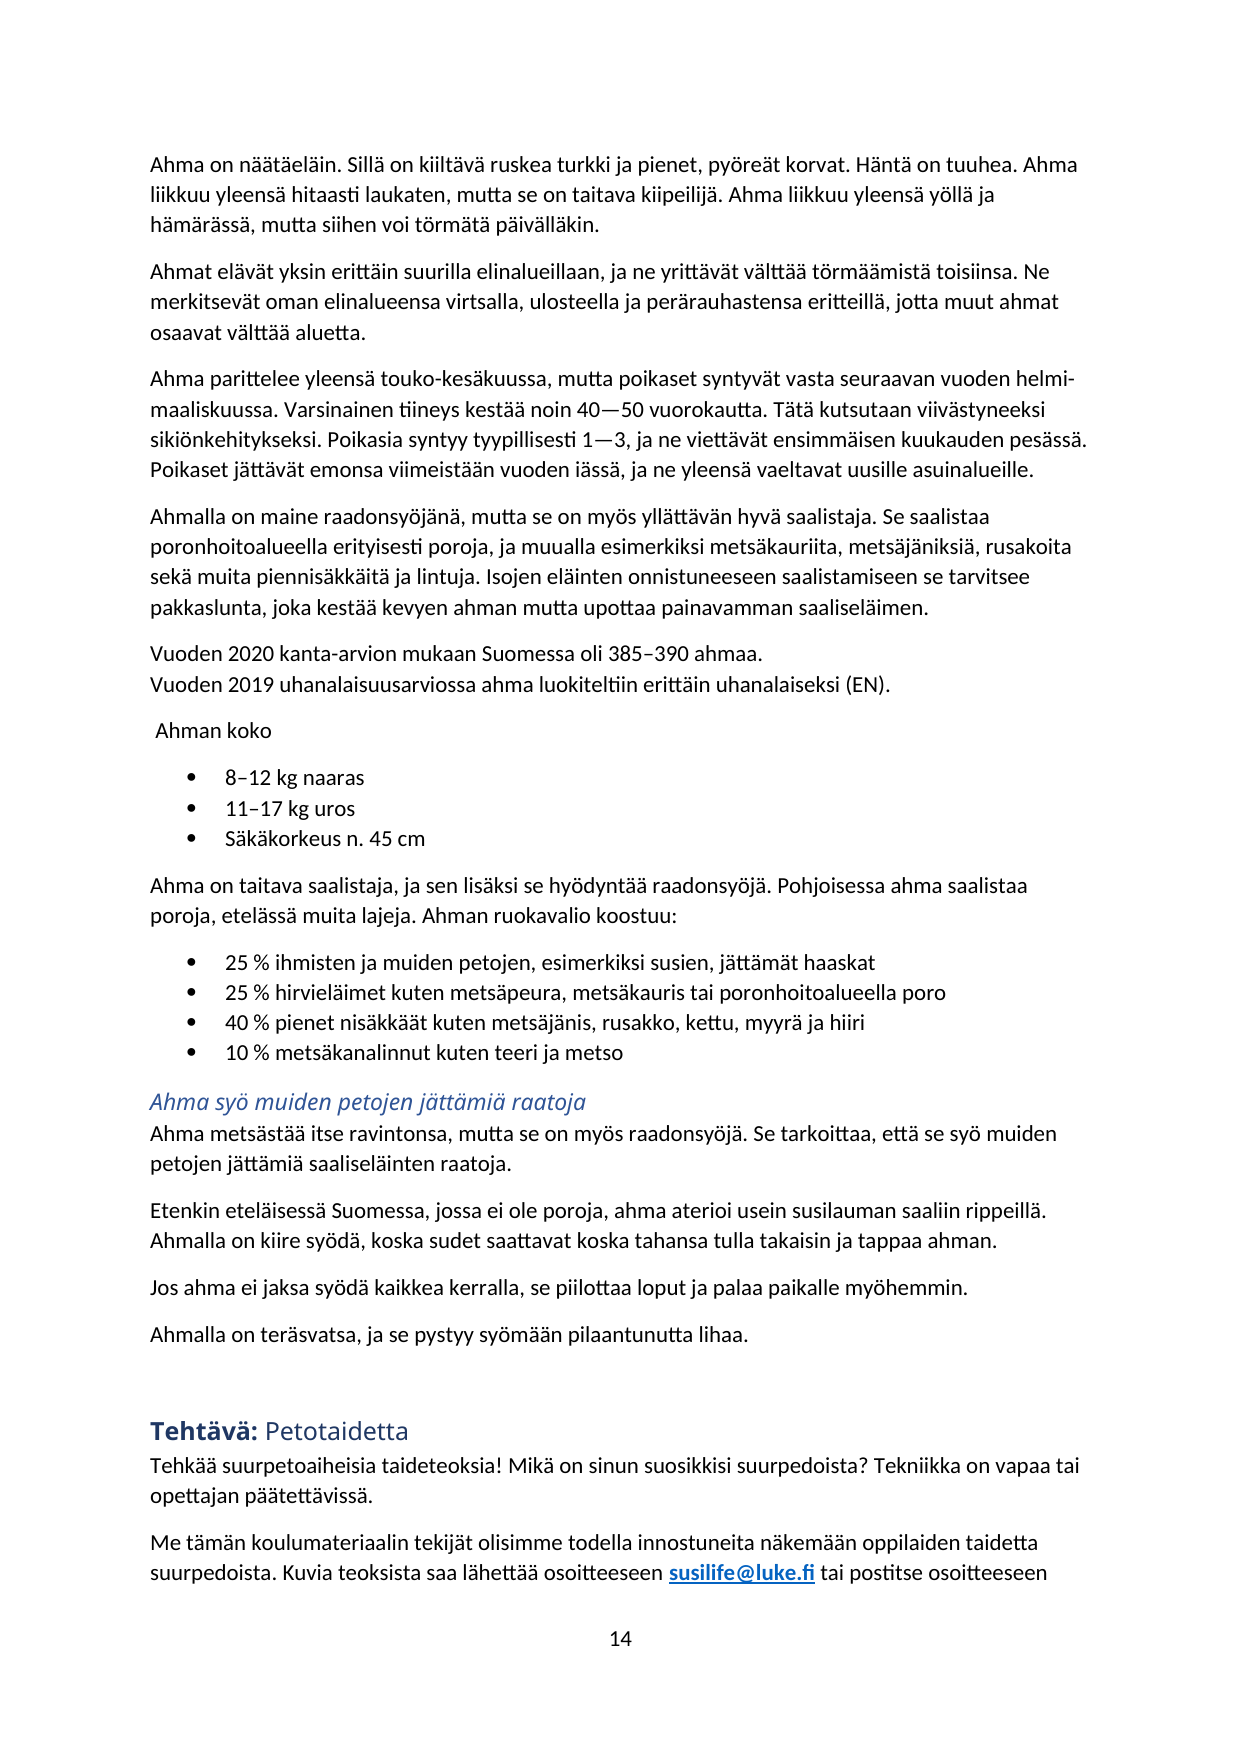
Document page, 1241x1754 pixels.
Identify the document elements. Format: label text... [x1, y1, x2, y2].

text Ahma metsästää itse ravintonsa, mutta se on myös raadonsyöjä. Se tarkoittaa, että se syö muiden petojen jättämiä saaliseläinten raatoja. [150, 1119, 1090, 1177]
text Etenkin eteläisessä Suomessa, jossa ei ole poroja, ahma aterioi usein susilauman saaliin rippeillä. Ahmalla on kiire syödä, koska sudet saattavat koska tahansa tulla takaisin ja tappaa ahman. [150, 1196, 1090, 1254]
subtitle Tehtävä: Petotaidetta [150, 1414, 1090, 1448]
list 8–12 kg naaras [187, 763, 1090, 792]
text Ahman koko [150, 717, 1090, 745]
list 11–17 kg uros [187, 794, 1090, 822]
subtitle Ahma syö muiden petojen jättämiä raatoja [150, 1085, 1090, 1117]
list 40 % pienet nisäkkäät kuten metsäjänis, rusakko, kettu, myyrä ja hiiri [187, 1008, 1090, 1036]
list Säkäkorkeus n. 45 cm [187, 824, 1090, 852]
text Jos ahma ei jaksa syödä kaikkea kerralla, se piilottaa loput ja palaa paikalle myöhemmin. [150, 1273, 1090, 1301]
text Vuoden 2020 kanta-arvion mukaan Suomessa oli 385–390 ahmaa. Vuoden 2019 uhanalaisuusarviossa ahma luokiteltiin erittäin uhanalaiseksi (EN). [150, 639, 1090, 698]
list 25 % ihmisten ja muiden petojen, esimerkiksi susien, jättämät haaskat [187, 948, 1090, 976]
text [150, 1528, 1090, 1586]
list 25 % hirvieläimet kuten metsäpeura, metsäkauris tai poronhoitoalueella poro [187, 978, 1090, 1006]
text Ahmalla on teräsvatsa, ja se pystyy syömään pilaantunutta lihaa. [150, 1320, 1090, 1348]
text Ahma parittelee yleensä touko-kesäkuussa, mutta poikaset syntyvät vasta seuraavan vuoden helmi-maaliskuussa. Varsinainen tiineys kestää noin 40—50 vuorokautta. Tätä kutsutaan viivästyneeksi sikiönkehitykseksi. Poikasia syntyy tyypillisesti 1—3, ja ne viettävät ensimmäisen kuukauden pesässä. Poikaset jättävät emonsa viimeistään vuoden iässä, ja ne yleensä vaeltavat uusille asuinalueille. [150, 364, 1090, 483]
text Ahmalla on maine raadonsyöjänä, mutta se on myös yllättävän hyvä saalistaja. Se saalistaa poronhoitoalueella erityisesti poroja, ja muualla esimerkiksi metsäkauriita, metsäjäniksiä, rusakoita sekä muita piennisäkkäitä ja lintuja. Isojen eläinten onnistuneeseen saalistamiseen se tarvitsee pakkaslunta, joka kestää kevyen ahman mutta upottaa painavamman saaliseläimen. [150, 502, 1090, 621]
text Ahmat elävät yksin erittäin suurilla elinalueillaan, ja ne yrittävät välttää törmäämistä toisiinsa. Ne merkitsevät oman elinalueensa virtsalla, ulosteella ja perärauhastensa eritteillä, jotta muut ahmat osaavat välttää aluetta. [150, 257, 1090, 346]
list 10 % metsäkanalinnut kuten teeri ja metso [187, 1038, 1090, 1067]
text Ahma on taitava saalistaja, ja sen lisäksi se hyödyntää raadonsyöjä. Pohjoisessa ahma saalistaa poroja, etelässä muita lajeja. Ahman ruokavalio koostuu: [150, 871, 1090, 929]
text Tehkää suurpetoaiheisia taideteoksia! Mikä on sinun suosikkisi suurpedoista? Tekniikka on vapaa tai opettajan päätettävissä. [150, 1451, 1090, 1509]
text Ahma on näätäeläin. Sillä on kiiltävä ruskea turkki ja pienet, pyöreät korvat. Häntä on tuuhea. Ahma liikkuu yleensä hitaasti laukaten, mutta se on taitava kiipeilijä. Ahma liikkuu yleensä yöllä ja hämärässä, mutta siihen voi törmätä päivälläkin. [150, 150, 1090, 238]
